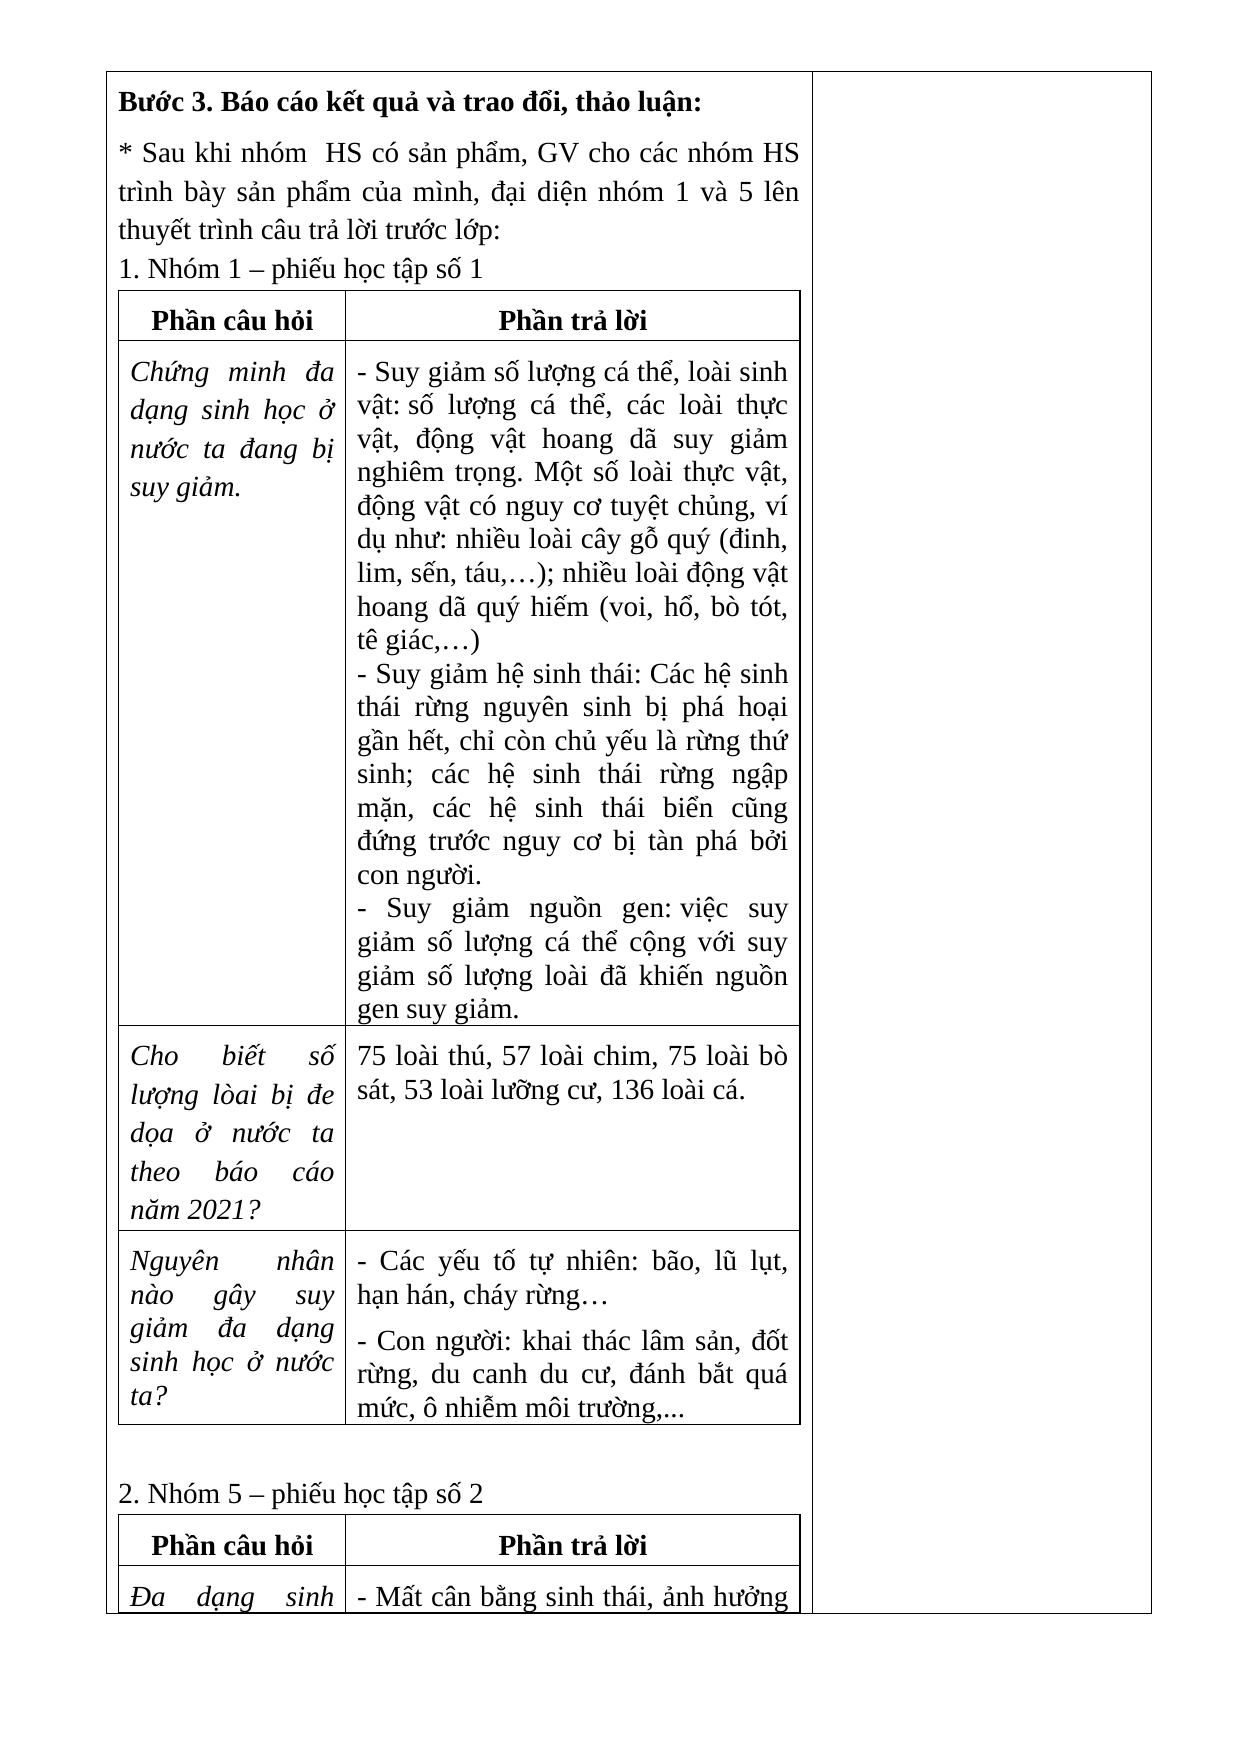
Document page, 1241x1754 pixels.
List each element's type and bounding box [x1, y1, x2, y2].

table_cell [107, 72, 812, 1613]
table_cell [813, 72, 1151, 1613]
